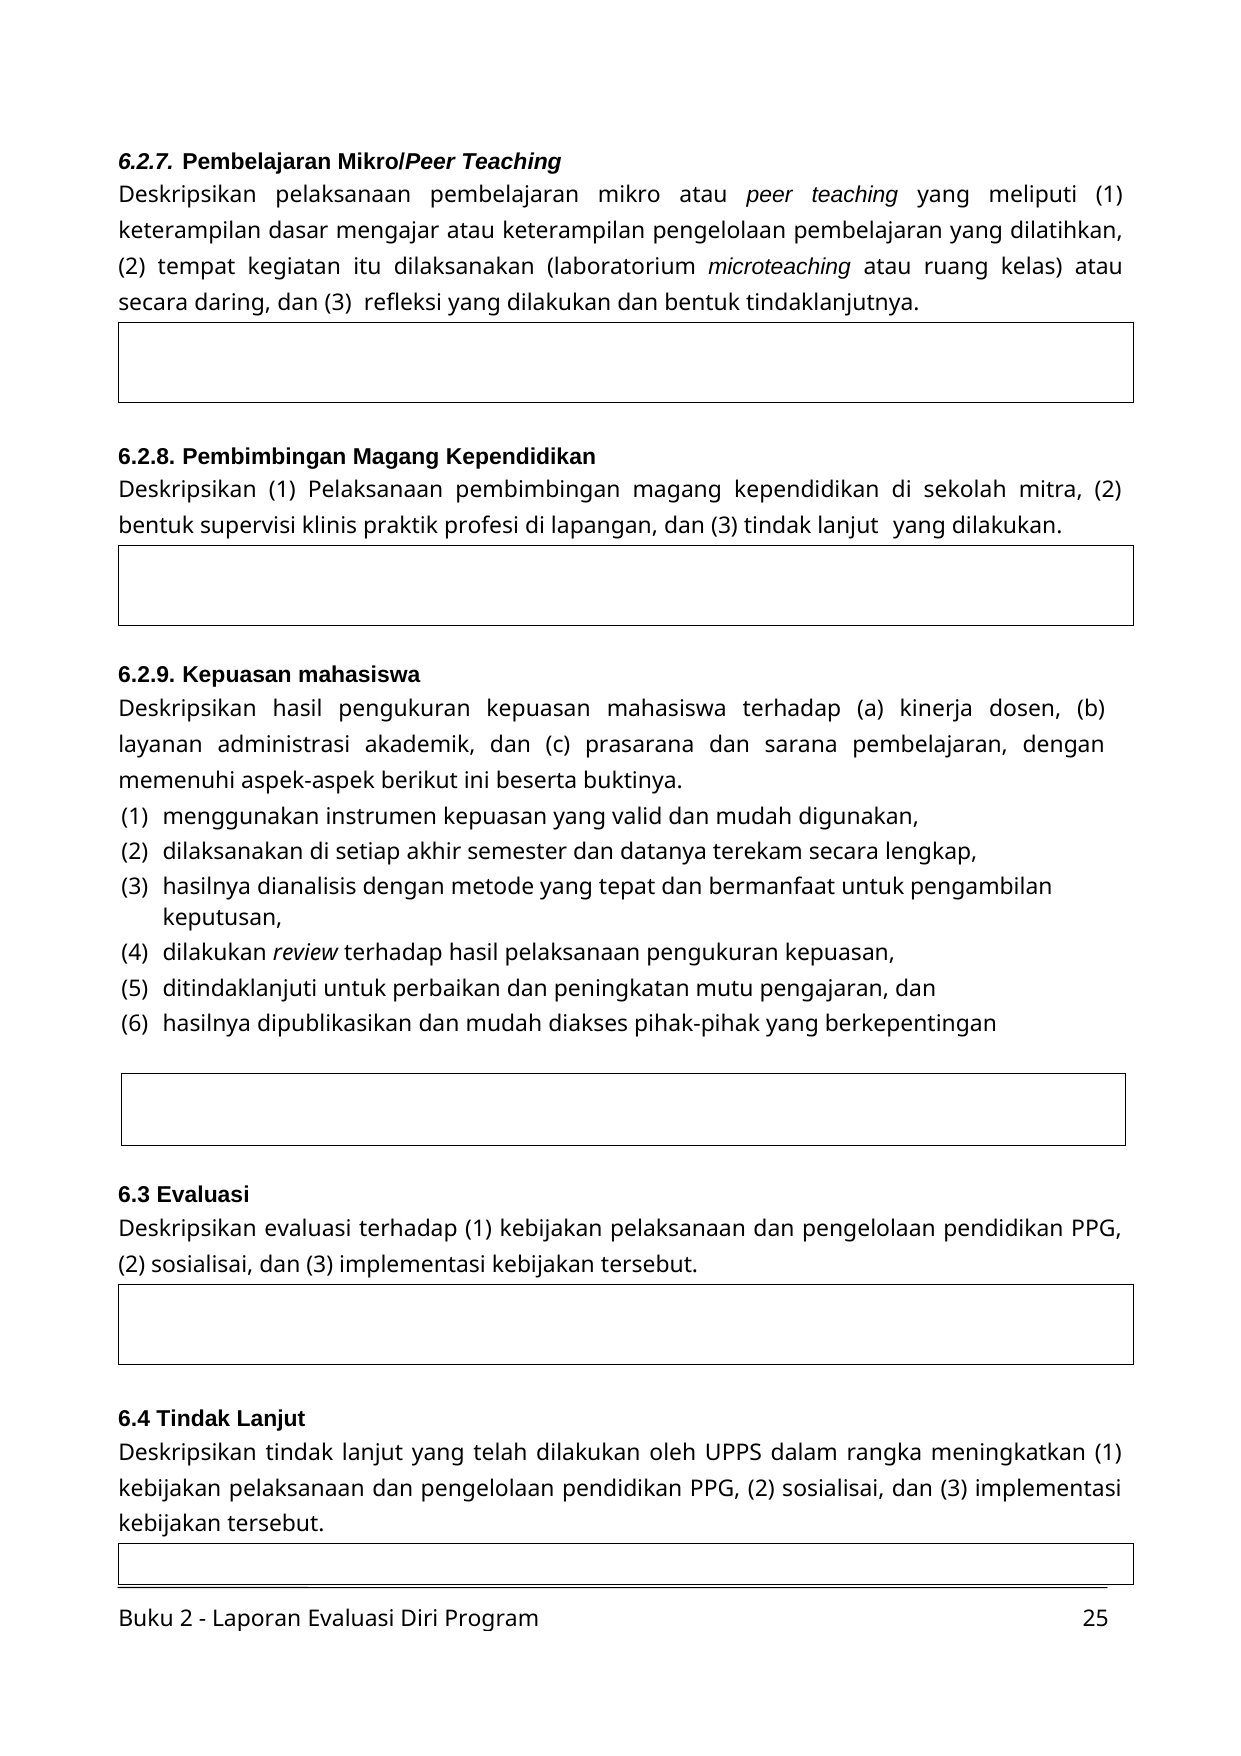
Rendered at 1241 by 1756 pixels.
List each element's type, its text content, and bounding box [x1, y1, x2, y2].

list Pembelajaran Mikro/Peer Teaching [118, 148, 1134, 174]
list dilakukan review terhadap hasil pelaksanaan pengukuran kepuasan, [121, 936, 1134, 967]
table_header [119, 1285, 1133, 1364]
text Deskripsikan (1) Pelaksanaan pembimbingan magang kependidikan di sekolah mitra, (2) bentuk supervisi klinis praktik profesi di lapangan, dan (3) tindak lanjut yang dilakukan. [118, 473, 1122, 540]
text Deskripsikan hasil pengukuran kepuasan mahasiswa terhadap (a) kinerja dosen, (b) layanan administrasi akademik, dan (c) prasarana dan sarana pembelajaran, dengan memenuhi aspek-aspek berikut ini beserta buktinya. [118, 692, 1106, 795]
text Deskripsikan pelaksanaan pembelajaran mikro atau peer teaching yang meliputi (1) keterampilan dasar mengajar atau keterampilan pengelolaan pembelajaran yang dilatihkan, (2) tempat kegiatan itu dilaksanakan (laboratorium microteaching atau ruang kelas) atau secara daring, dan (3) refleksi yang dilakukan dan bentuk tindaklanjutnya. [118, 178, 1123, 317]
list Pembimbingan Magang Kependidikan [118, 443, 1134, 469]
table_header [119, 546, 1133, 624]
list dilaksanakan di setiap akhir semester dan datanya terekam secara lengkap, [121, 835, 1134, 866]
list menggunakan instrumen kepuasan yang valid dan mudah digunakan, [121, 799, 1134, 831]
list Kepuasan mahasiswa [118, 661, 1134, 688]
table_header [122, 1074, 1125, 1145]
table_header [119, 1544, 1133, 1584]
list Tindak Lanjut [118, 1405, 1134, 1431]
text Deskripsikan evaluasi terhadap (1) kebijakan pelaksanaan dan pengelolaan pendidikan PPG, (2) sosialisai, dan (3) implementasi kebijakan tersebut. [118, 1212, 1122, 1279]
list ditindaklanjuti untuk perbaikan dan peningkatan mutu pengajaran, dan [121, 972, 1134, 1003]
list hasilnya dipublikasikan dan mudah diakses pihak-pihak yang berkepentingan [121, 1007, 1134, 1038]
list Evaluasi [118, 1181, 1134, 1207]
table_header [119, 323, 1133, 402]
list hasilnya dianalisis dengan metode yang tepat dan bermanfaat untuk pengambilan keputusan, [121, 870, 1134, 932]
text Deskripsikan tindak lanjut yang telah dilakukan oleh UPPS dalam rangka meningkatkan (1) kebijakan pelaksanaan dan pengelolaan pendidikan PPG, (2) sosialisai, dan (3) implementasi kebijakan tersebut. [118, 1436, 1122, 1539]
